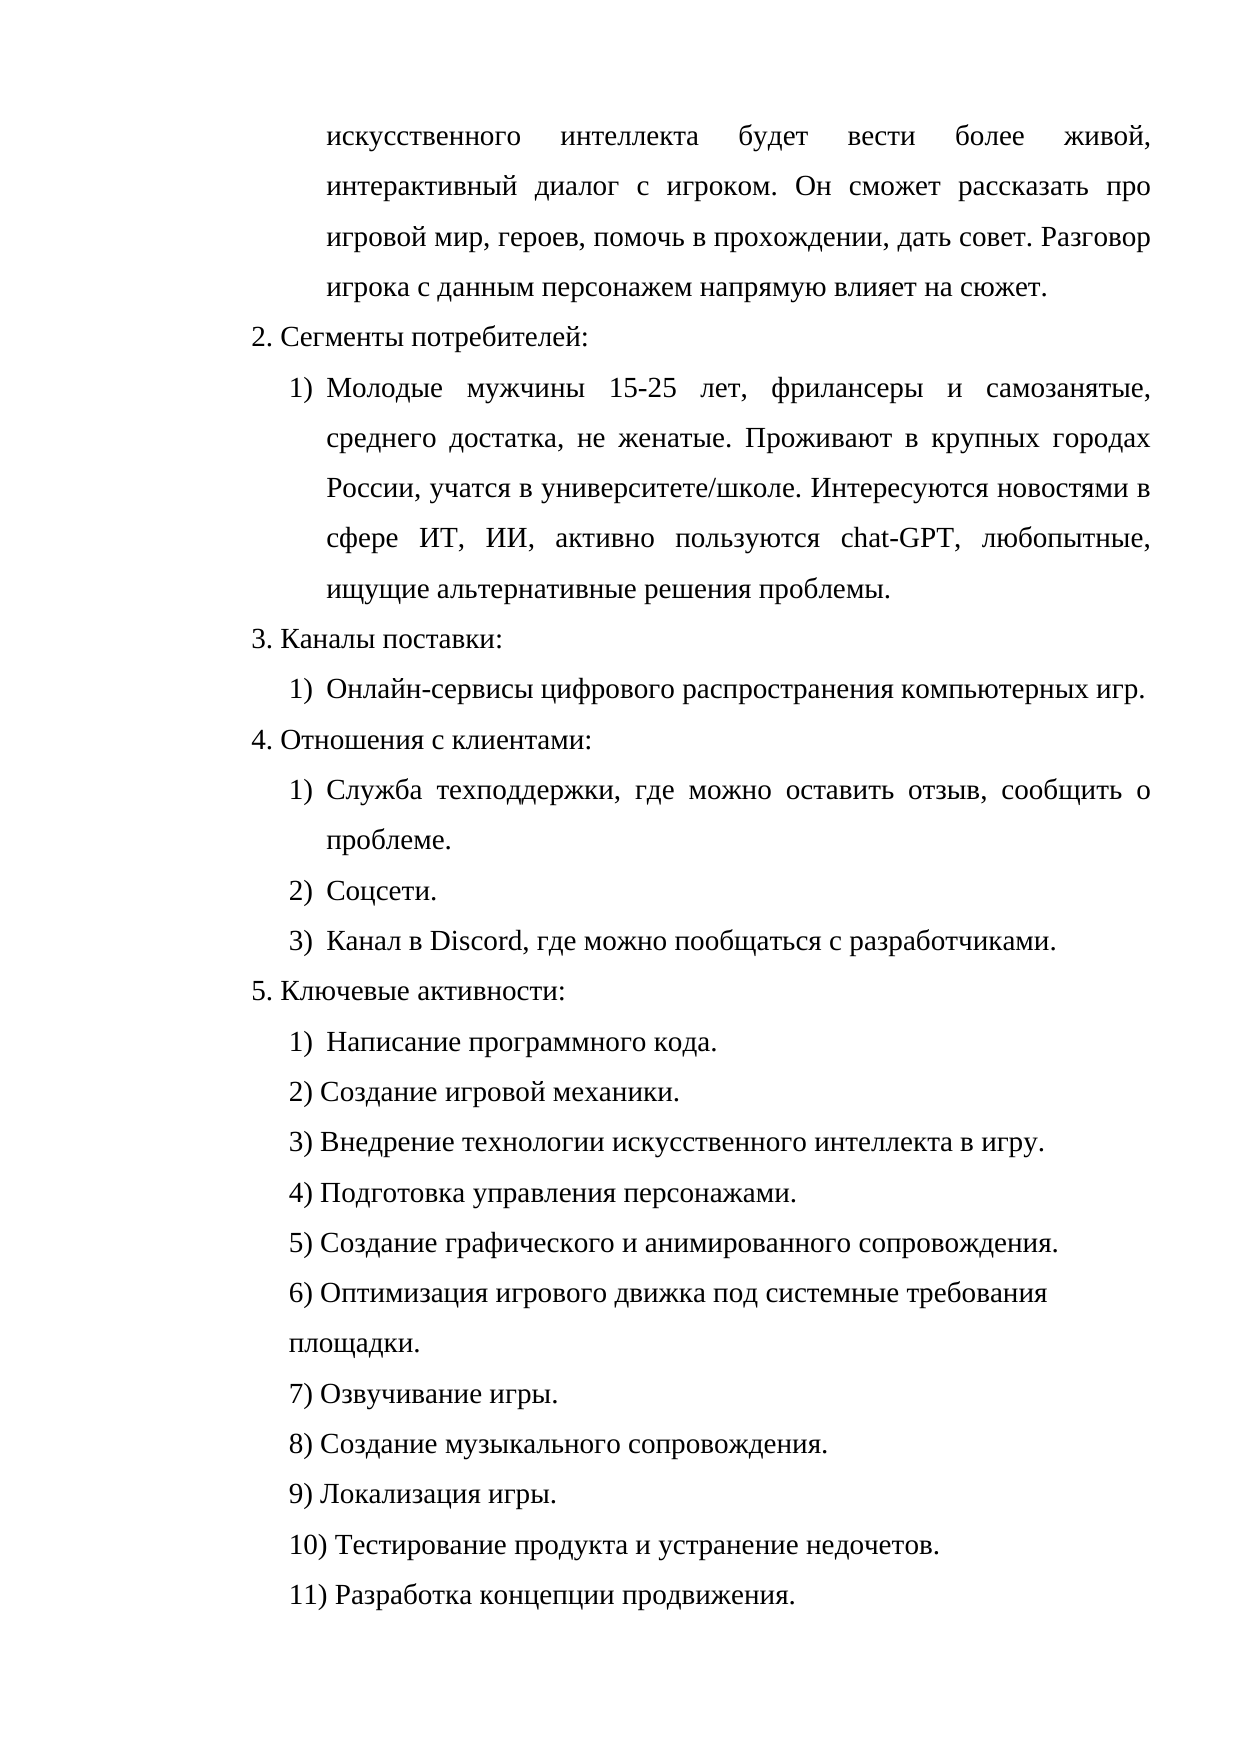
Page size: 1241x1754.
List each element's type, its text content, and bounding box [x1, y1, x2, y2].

text 3) Внедрение технологии искусственного интеллекта в игру. [288, 1124, 1152, 1158]
text 4) Подготовка управления персонажами. [288, 1175, 1152, 1208]
text 3. Каналы поставки: [177, 621, 1152, 655]
list Молодые мужчины 15-25 лет, фрилансеры и самозанятые, среднего достатка, не женатые. Проживают в крупных городах России, учатся в университете/школе. Интересуются новостями в сфере ИТ, ИИ, активно пользуются chat-GPT, любопытные, ищущие альтернативные решения проблемы. [288, 370, 1152, 604]
text 4. Отношения с клиентами: [177, 722, 1152, 755]
list Соцсети. [288, 873, 1152, 906]
list Служба техподдержки, где можно оставить отзыв, сообщить о проблеме. [288, 772, 1152, 856]
text 2. Сегменты потребителей: [177, 319, 1152, 353]
text 9) Локализация игры. [288, 1477, 1152, 1510]
list Онлайн-сервисы цифрового распространения компьютерных игр. [288, 672, 1152, 705]
text 7) Озвучивание игры. [288, 1376, 1152, 1409]
text 10) Тестирование продукта и устранение недочетов. [288, 1527, 1152, 1560]
text 6) Оптимизация игрового движка под системные требования площадки. [288, 1275, 1152, 1359]
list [288, 118, 1152, 303]
list Канал в Discord, где можно пообщаться с разработчиками. [288, 923, 1152, 957]
text 5) Создание графического и анимированного сопровождения. [288, 1225, 1152, 1258]
text 11) Разработка концепции продвижения. [288, 1577, 1152, 1611]
text 2) Создание игровой механики. [288, 1074, 1152, 1108]
text 8) Создание музыкального сопровождения. [288, 1426, 1152, 1460]
text 5. Ключевые активности: [177, 973, 1152, 1007]
list Написание программного кода. [288, 1024, 1152, 1057]
